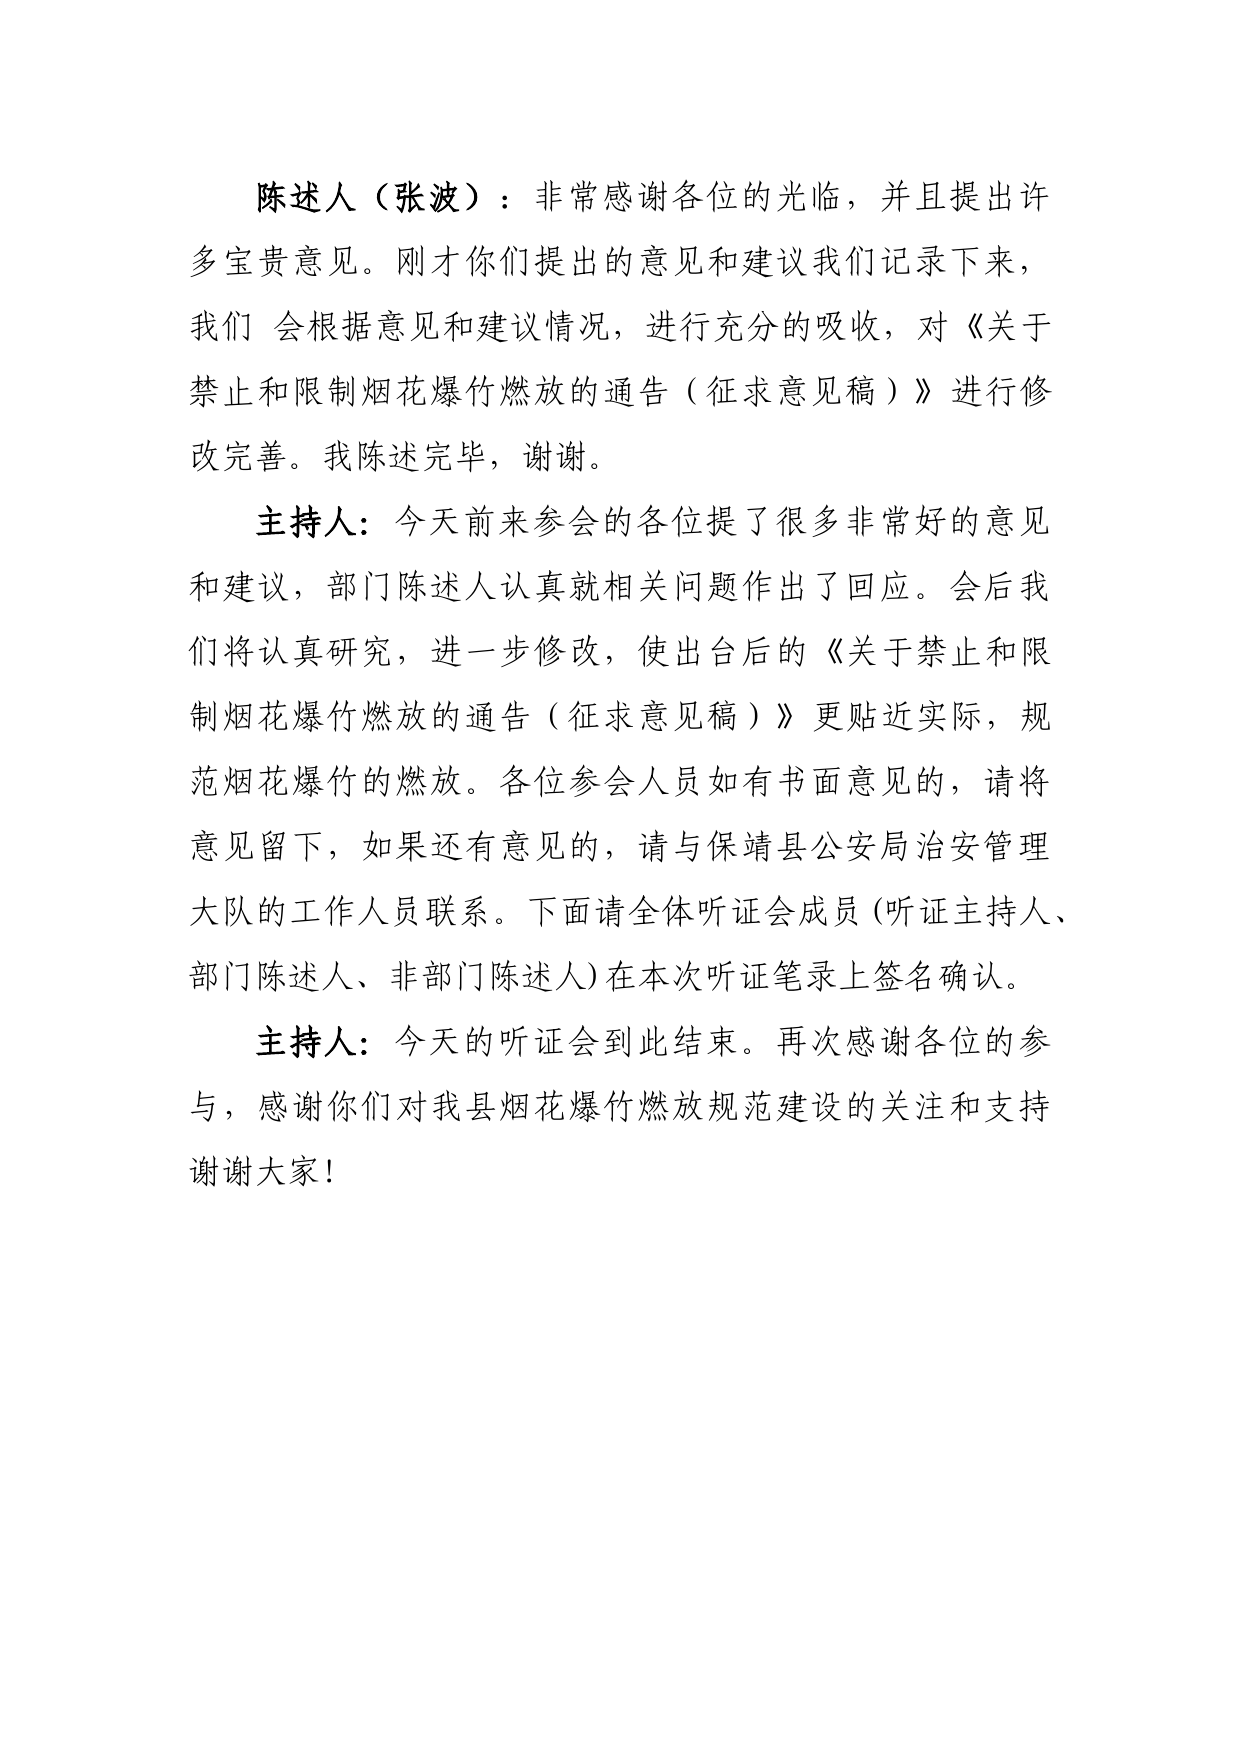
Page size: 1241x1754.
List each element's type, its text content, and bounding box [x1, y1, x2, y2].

text 主持人：今天的听证会到此结束。再次感谢各位的参与，感谢你们对我县烟花爆竹燃放规范建设的关注和支持。谢谢大家! [187, 1007, 1053, 1202]
text 主持人：今天前来参会的各位提了很多非常好的意见和建议，部门陈述人认真就相关问题作出了回应。会后我们将认真研究，进一步修改，使出台后的《关于禁止和限制烟花爆竹燃放的通告（征求意见稿）》更贴近实际，规范烟花爆竹的燃放。各位参会人员如有书面意见的，请将意见留下，如果还有意见的，请与保靖县公安局治安管理大队的工作人员联系。下面请全体听证会成员(听证主持人、部门陈述人、非部门陈述人)在本次听证笔录上签名确认。 [187, 487, 1053, 1007]
text 陈述人（张波）：非常感谢各位的光临，并且提出许多宝贵意见。刚才你们提出的意见和建议我们记录下来，我们 会根据意见和建议情况，进行充分的吸收，对《关于禁止和限制烟花爆竹燃放的通告（征求意见稿）》进行修改完善。我陈述完毕，谢谢。 [187, 162, 1053, 487]
